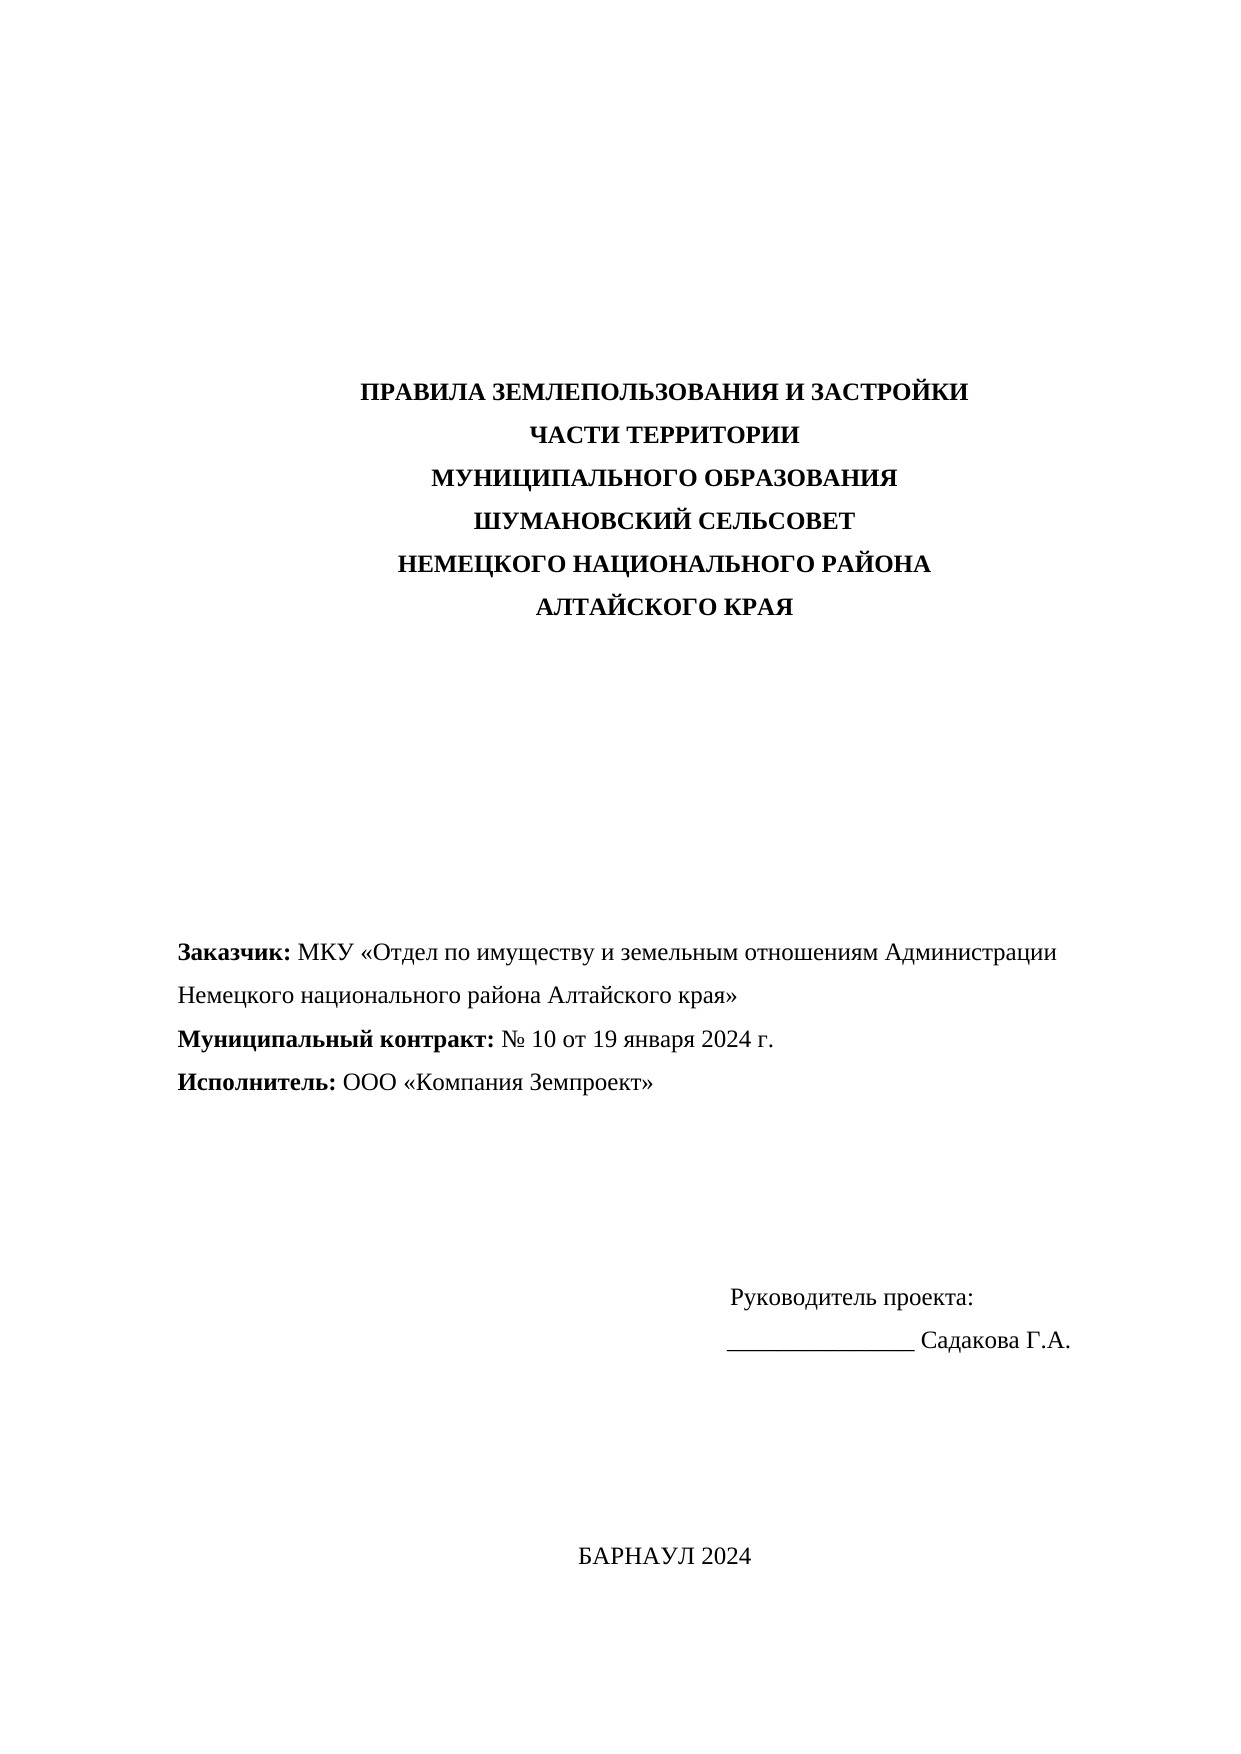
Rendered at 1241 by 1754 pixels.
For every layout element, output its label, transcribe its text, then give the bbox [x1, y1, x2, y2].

text ПРАВИЛА ЗЕМЛЕПОЛЬЗОВАНИЯ И ЗАСТРОЙКИ [177, 377, 1152, 406]
text Исполнитель: ООО «Компания Земпроект» [177, 1067, 1152, 1096]
text Муниципальный контракт: № 10 от 19 января 2024 г. [177, 1024, 1152, 1052]
text МУНИЦИПАЛЬНОГО ОБРАЗОВАНИЯ [177, 463, 1152, 492]
text _______________ Садакова Г.А. [177, 1326, 1152, 1354]
text Руководитель проекта: [177, 1282, 1152, 1311]
text АЛТАЙСКОГО КРАЯ [177, 592, 1152, 621]
text Заказчик: МКУ «Отдел по имуществу и земельным отношениям Администрации Немецкого национального района Алтайского края» [177, 937, 1152, 1009]
text ШУМАНОВский сельсовет [177, 506, 1152, 535]
text НЕМЕЦКОГО НАЦИОНАЛЬНОГО РАЙОНА [177, 549, 1152, 578]
text БАРНАУЛ 2024 [177, 1541, 1152, 1570]
text ЧАСТИ ТЕРРИТОРИИ [177, 420, 1152, 449]
